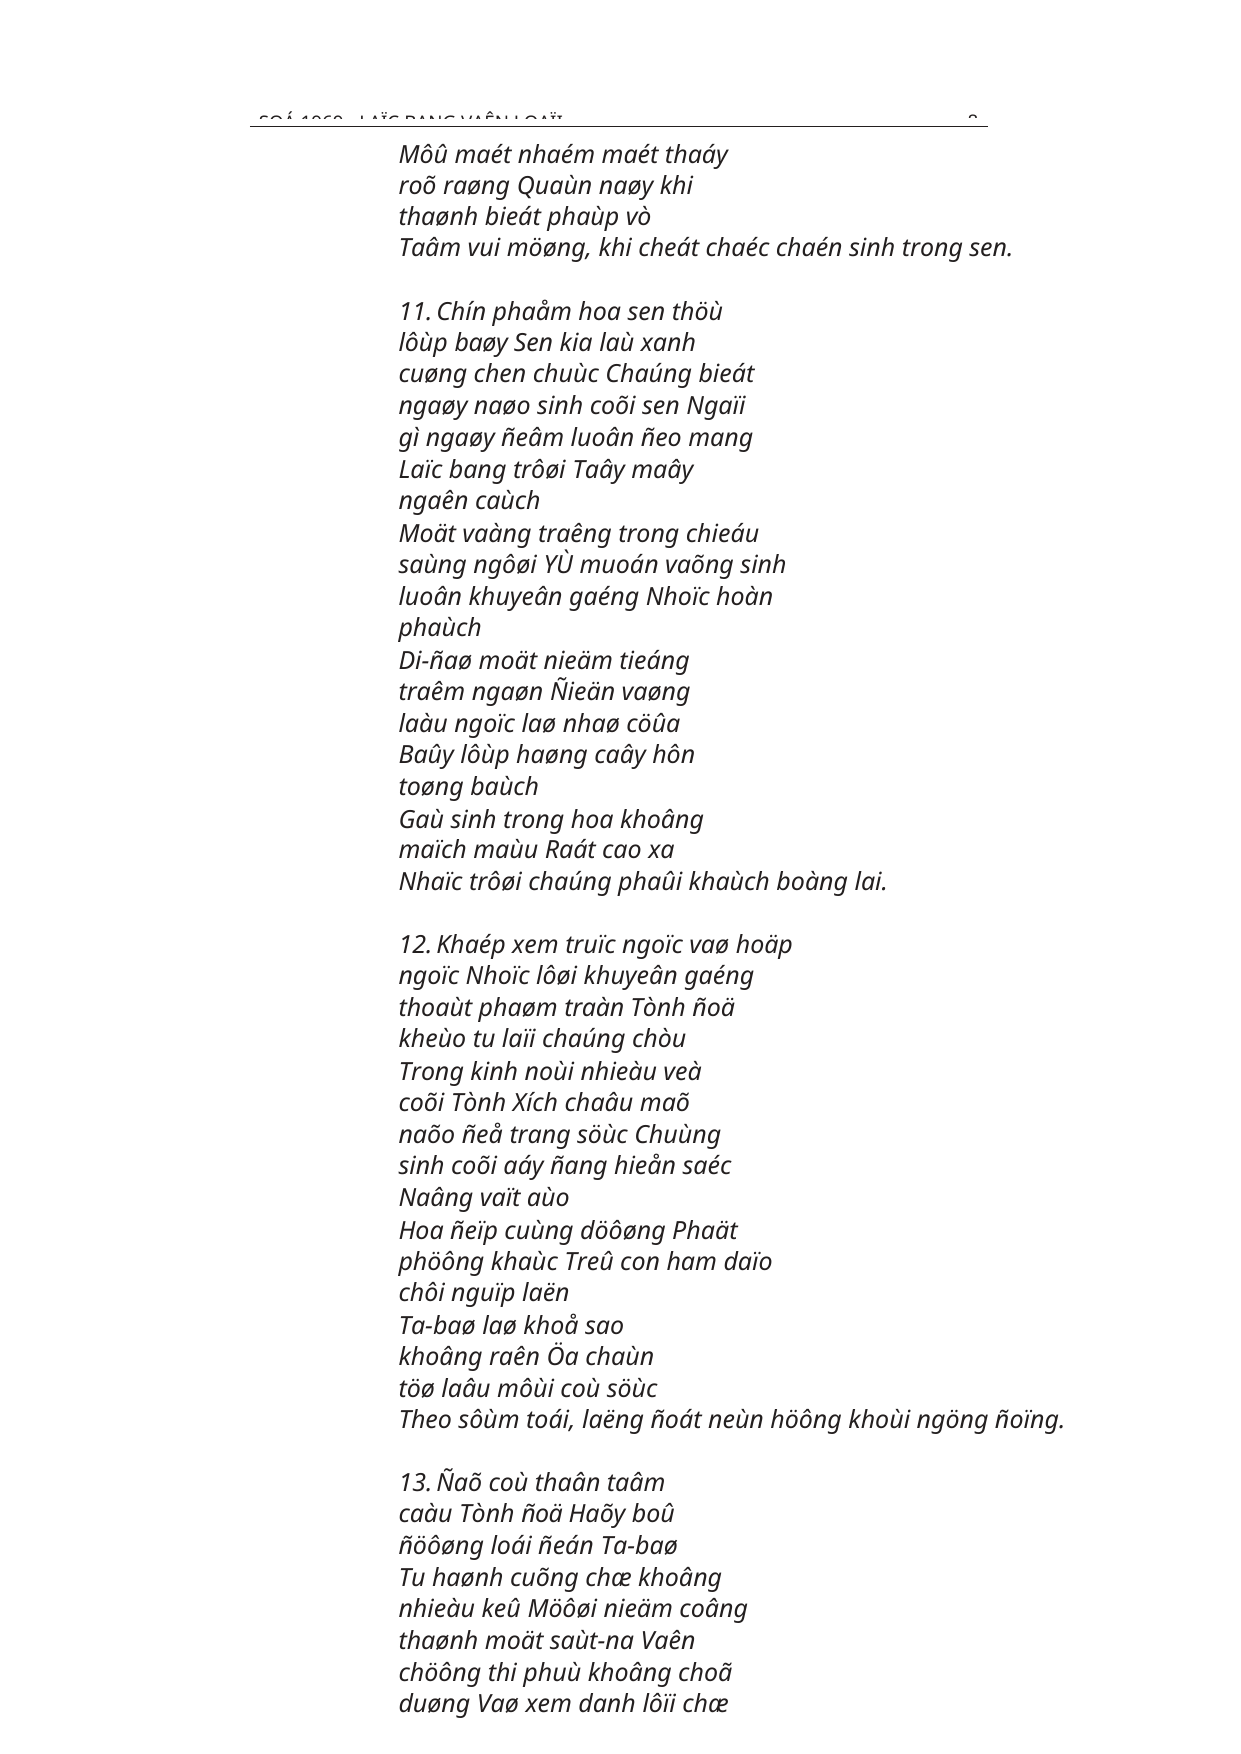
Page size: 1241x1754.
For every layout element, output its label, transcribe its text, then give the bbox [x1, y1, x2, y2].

text Nhaïc trôøi chaúng phaûi khaùch boàng lai. [398, 866, 1092, 896]
text Taâm vui möøng, khi cheát chaéc chaén sinh trong sen. [398, 233, 1092, 263]
text Moät vaàng traêng trong chieáu saùng ngôøi YÙ muoán vaõng sinh luoân khuyeân gaéng Nhoïc hoàn phaùch [398, 517, 790, 644]
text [398, 1561, 769, 1720]
list Ñaõ coù thaân taâm caàu Tònh ñoä Haõy boû ñöôøng loái ñeán Ta-baø [398, 1466, 725, 1561]
text Trong kinh noùi nhieàu veà coõi Tònh Xích chaâu maõ naõo ñeå trang söùc Chuùng sinh coõi aáy ñang hieån saéc Naâng vaït aùo [398, 1055, 735, 1214]
text Hoa ñeïp cuùng döôøng Phaät phöông khaùc Treû con ham daïo chôi nguïp laën [398, 1214, 804, 1309]
text Ta-baø laø khoå sao khoâng raên Öa chaùn töø laâu môùi coù söùc [398, 1309, 684, 1404]
text Theo sôùm toái, laëng ñoát neùn höông khoùi ngöng ñoïng. [398, 1404, 1092, 1434]
list Khaép xem truïc ngoïc vaø hoäp ngoïc Nhoïc lôøi khuyeân gaéng thoaùt phaøm traàn Tònh ñoä kheùo tu laïi chaúng chòu [398, 928, 795, 1055]
text Di-ñaø moät nieäm tieáng traêm ngaøn Ñieän vaøng laàu ngoïc laø nhaø cöûa Baûy lôùp haøng caây hôn toøng baùch [398, 644, 732, 803]
text Gaù sinh trong hoa khoâng maïch maùu Raát cao xa [398, 803, 766, 866]
text Môû maét nhaém maét thaáy roõ raøng Quaùn naøy khi thaønh bieát phaùp vò [398, 139, 730, 233]
list Chín phaåm hoa sen thöù lôùp baøy Sen kia laù xanh cuøng chen chuùc Chaúng bieát ngaøy naøo sinh coõi sen Ngaïi gì ngaøy ñeâm luoân ñeo mang Laïc bang trôøi Taây maây ngaên caùch [398, 295, 755, 517]
